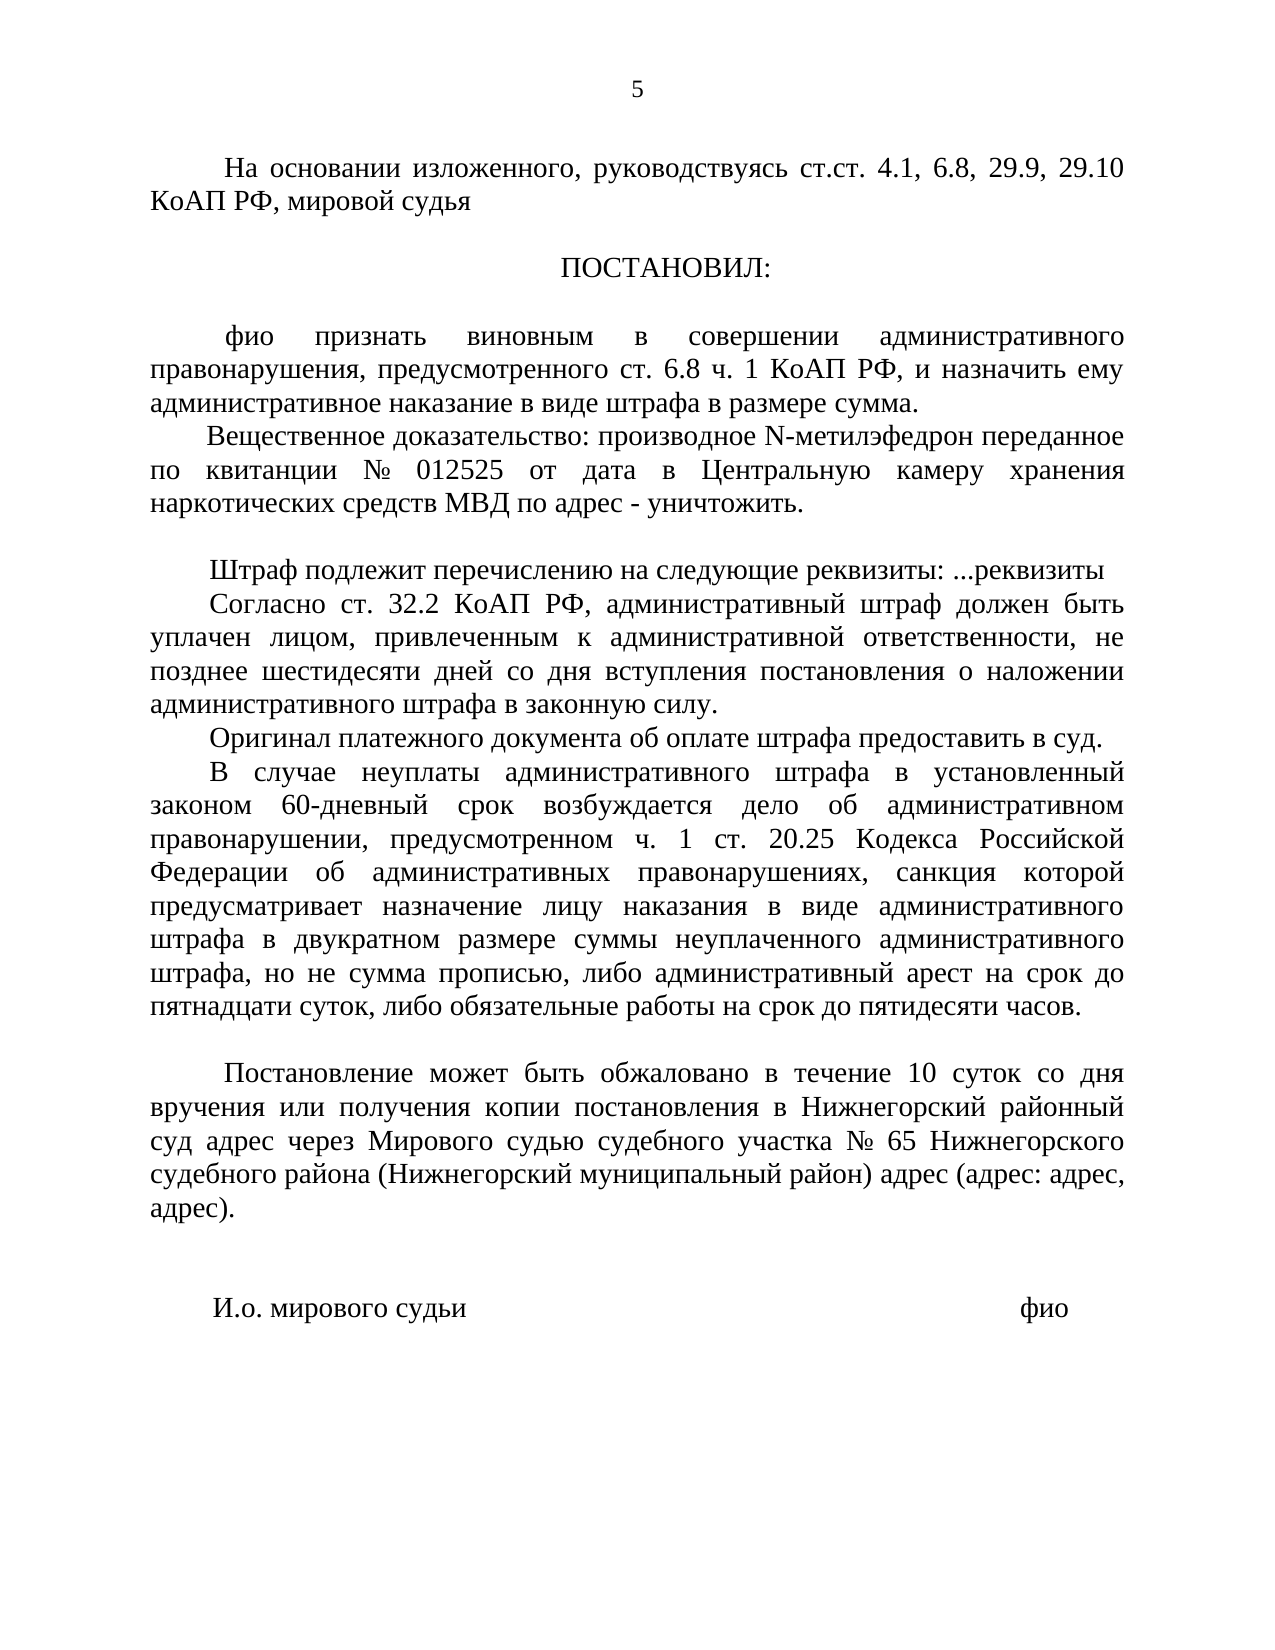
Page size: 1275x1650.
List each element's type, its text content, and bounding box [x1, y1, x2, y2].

text Согласно ст. 32.2 КоАП РФ, административный штраф должен быть уплачен лицом, привлеченным к административной ответственности, не позднее шестидесяти дней со дня вступления постановления о наложении административного штрафа в законную силу. [150, 586, 1125, 720]
text Штраф подлежит перечислению на следующие реквизиты: ...реквизиты [150, 552, 1125, 586]
text На основании изложенного, руководствуясь ст.ст. 4.1, 6.8, 29.9, 29.10 КоАП РФ, мировой судья [150, 150, 1125, 217]
text Постановление может быть обжаловано в течение 10 суток со дня вручения или получения копии постановления в Нижнегорский районный суд адрес через Мирового судью судебного участка № 65 Нижнегорского судебного района (Нижнегорский муниципальный район) адрес (адрес: адрес, адрес). [150, 1056, 1125, 1223]
text В случае неуплаты административного штрафа в установленный законом 60-дневный срок возбуждается дело об административном правонарушении, предусмотренном ч. 1 ст. 20.25 Кодекса Российской Федерации об административных правонарушениях, санкция которой предусматривает назначение лицу наказания в виде административного штрафа в двукратном размере суммы неуплаченного административного штрафа, но не сумма прописью, либо административный арест на срок до пятнадцати суток, либо обязательные работы на срок до пятидесяти часов. [150, 754, 1125, 1022]
text Оригинал платежного документа об оплате штрафа предоставить в суд. [150, 720, 1125, 754]
text ПОСТАНОВИЛ: [150, 251, 1125, 284]
text фио признать виновным в совершении административного правонарушения, предусмотренного ст. 6.8 ч. 1 КоАП РФ, и назначить ему административное наказание в виде штрафа в размере сумма. [150, 318, 1125, 418]
text Вещественное доказательство: производное N-метилэфедрон переданное по квитанции № 012525 от дата в Центральную камеру хранения наркотических средств МВД по адрес - уничтожить. [150, 418, 1125, 519]
text И.о. мирового судьи фио [150, 1290, 1125, 1324]
